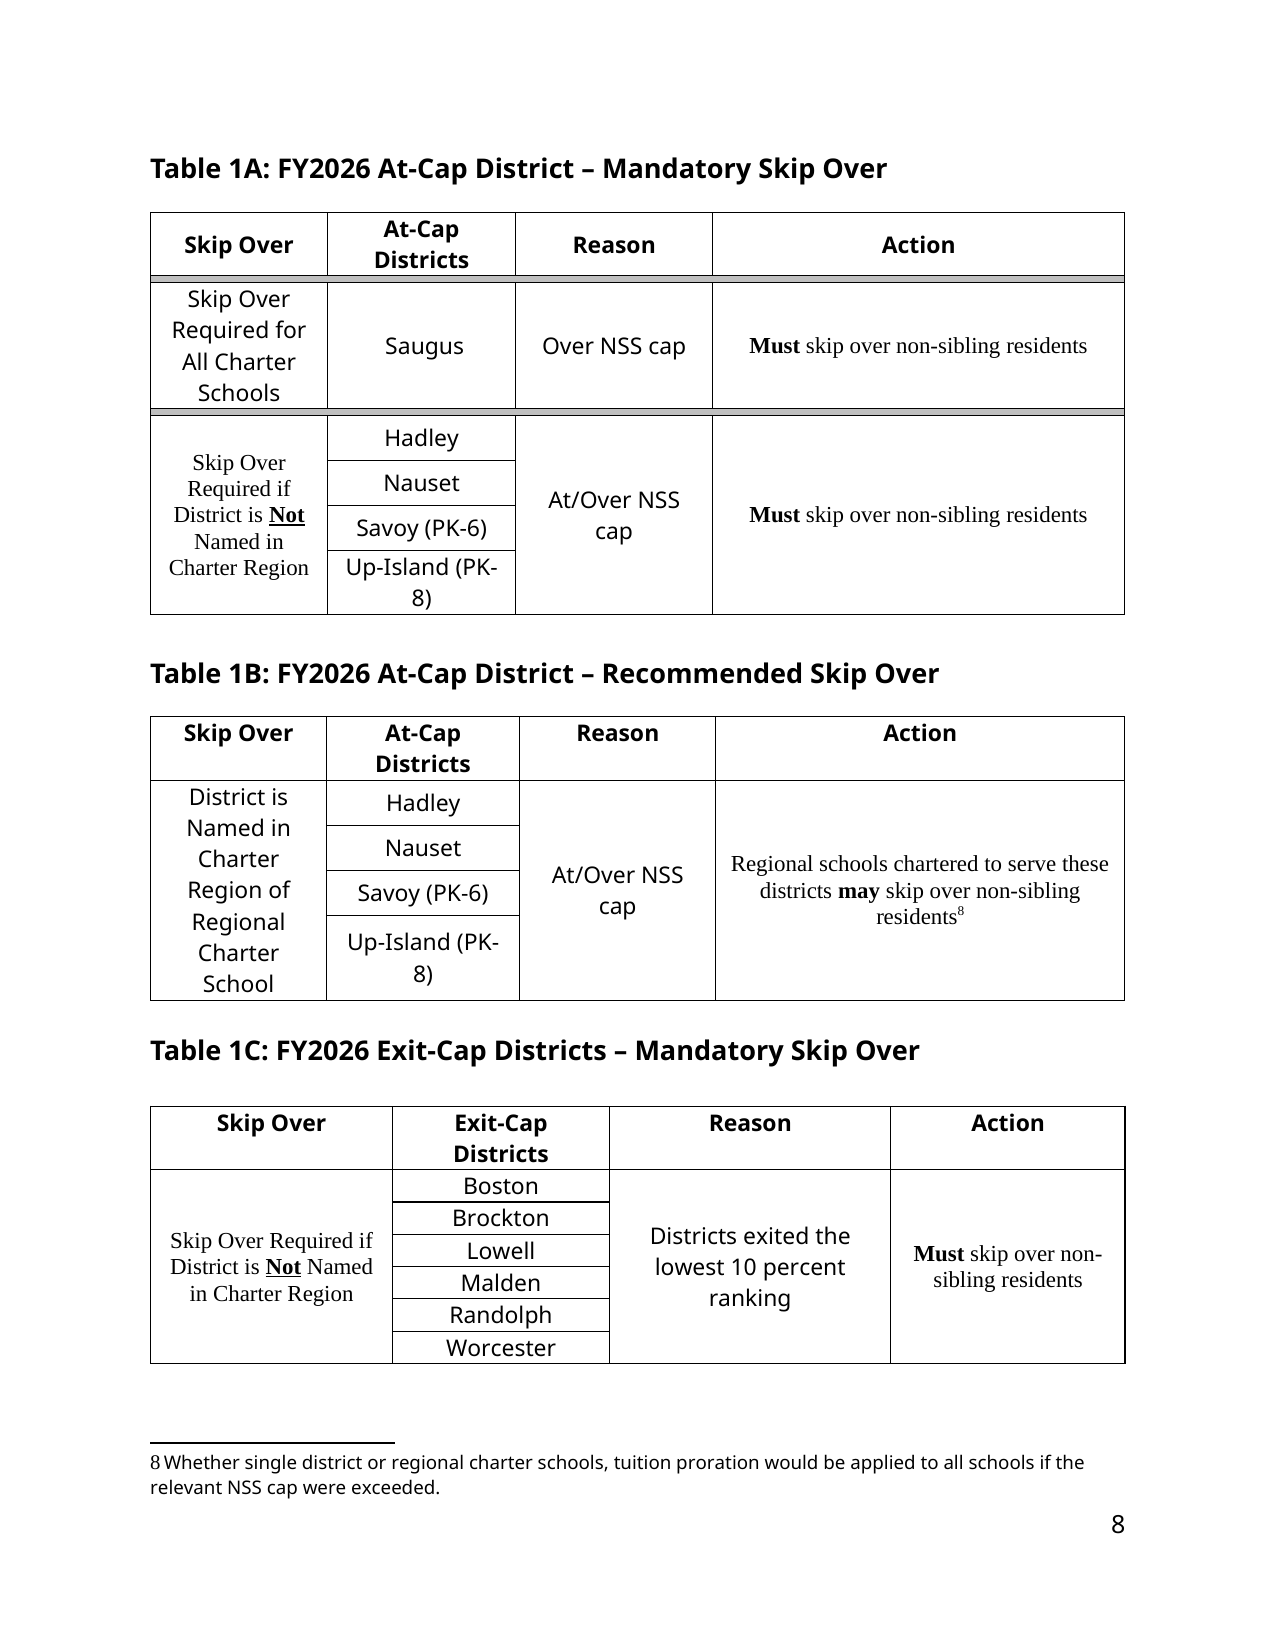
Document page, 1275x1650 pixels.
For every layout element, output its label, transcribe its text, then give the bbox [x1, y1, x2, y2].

table_header At-Cap Districts [327, 717, 519, 780]
table_header Action [891, 1107, 1124, 1169]
table_cell Regional schools chartered to serve these districts may skip over non-sibling residents [716, 781, 1124, 999]
table_cell Randolph [393, 1299, 609, 1331]
table_cell Hadley [327, 781, 519, 825]
table_cell Nauset [328, 461, 515, 505]
table_cell Up-Island (PK-8) [327, 916, 519, 999]
table_cell At/Over NSS cap [520, 781, 715, 999]
table_header Skip Over [151, 1107, 392, 1169]
table_cell Savoy (PK-6) [327, 871, 519, 915]
table_cell Savoy (PK-6) [328, 506, 515, 550]
table_cell Skip Over Required if District is Not Named in Charter Region [151, 1170, 392, 1363]
text Table 1A: FY2026 At-Cap District – Mandatory Skip Over [150, 150, 1125, 187]
table_cell Malden [393, 1267, 609, 1298]
table_header Skip Over [151, 717, 326, 780]
table_cell Nauset [327, 826, 519, 870]
table_cell Skip Over Required for All Charter Schools [151, 283, 327, 408]
table_cell Brockton [393, 1203, 609, 1234]
table_cell Districts exited the lowest 10 percent ranking [610, 1170, 890, 1363]
table_cell Skip Over Required if District is Not Named in Charter Region [151, 416, 327, 613]
table_cell [151, 409, 1124, 415]
table_cell Must skip over non-sibling residents [891, 1170, 1124, 1363]
table_cell At/Over NSS cap [516, 416, 712, 613]
table_header Skip Over [151, 213, 327, 275]
table_cell Must skip over non-sibling residents [713, 283, 1124, 408]
table_header Action [716, 717, 1124, 780]
table_cell District is Named in Charter Region of Regional Charter School [151, 781, 326, 999]
table_header Reason [516, 213, 712, 275]
table_cell [151, 276, 1124, 282]
table_cell Lowell [393, 1235, 609, 1266]
table_header Action [713, 213, 1124, 275]
text Table 1B: FY2026 At-Cap District – Recommended Skip Over [150, 654, 1125, 691]
table_header At-Cap Districts [328, 213, 515, 275]
table_cell Over NSS cap [516, 283, 712, 408]
table_cell Worcester [393, 1332, 609, 1363]
table_header Reason [520, 717, 715, 780]
table_header Reason [610, 1107, 890, 1169]
table_header Exit-Cap Districts [393, 1107, 609, 1169]
table_cell Hadley [328, 416, 515, 460]
text Table 1C: FY2026 Exit-Cap Districts – Mandatory Skip Over [150, 1032, 1125, 1069]
table_cell Boston [393, 1170, 609, 1201]
table_cell Saugus [328, 283, 515, 408]
table_cell Up-Island (PK-8) [328, 551, 515, 613]
table_cell Must skip over non-sibling residents [713, 416, 1124, 613]
